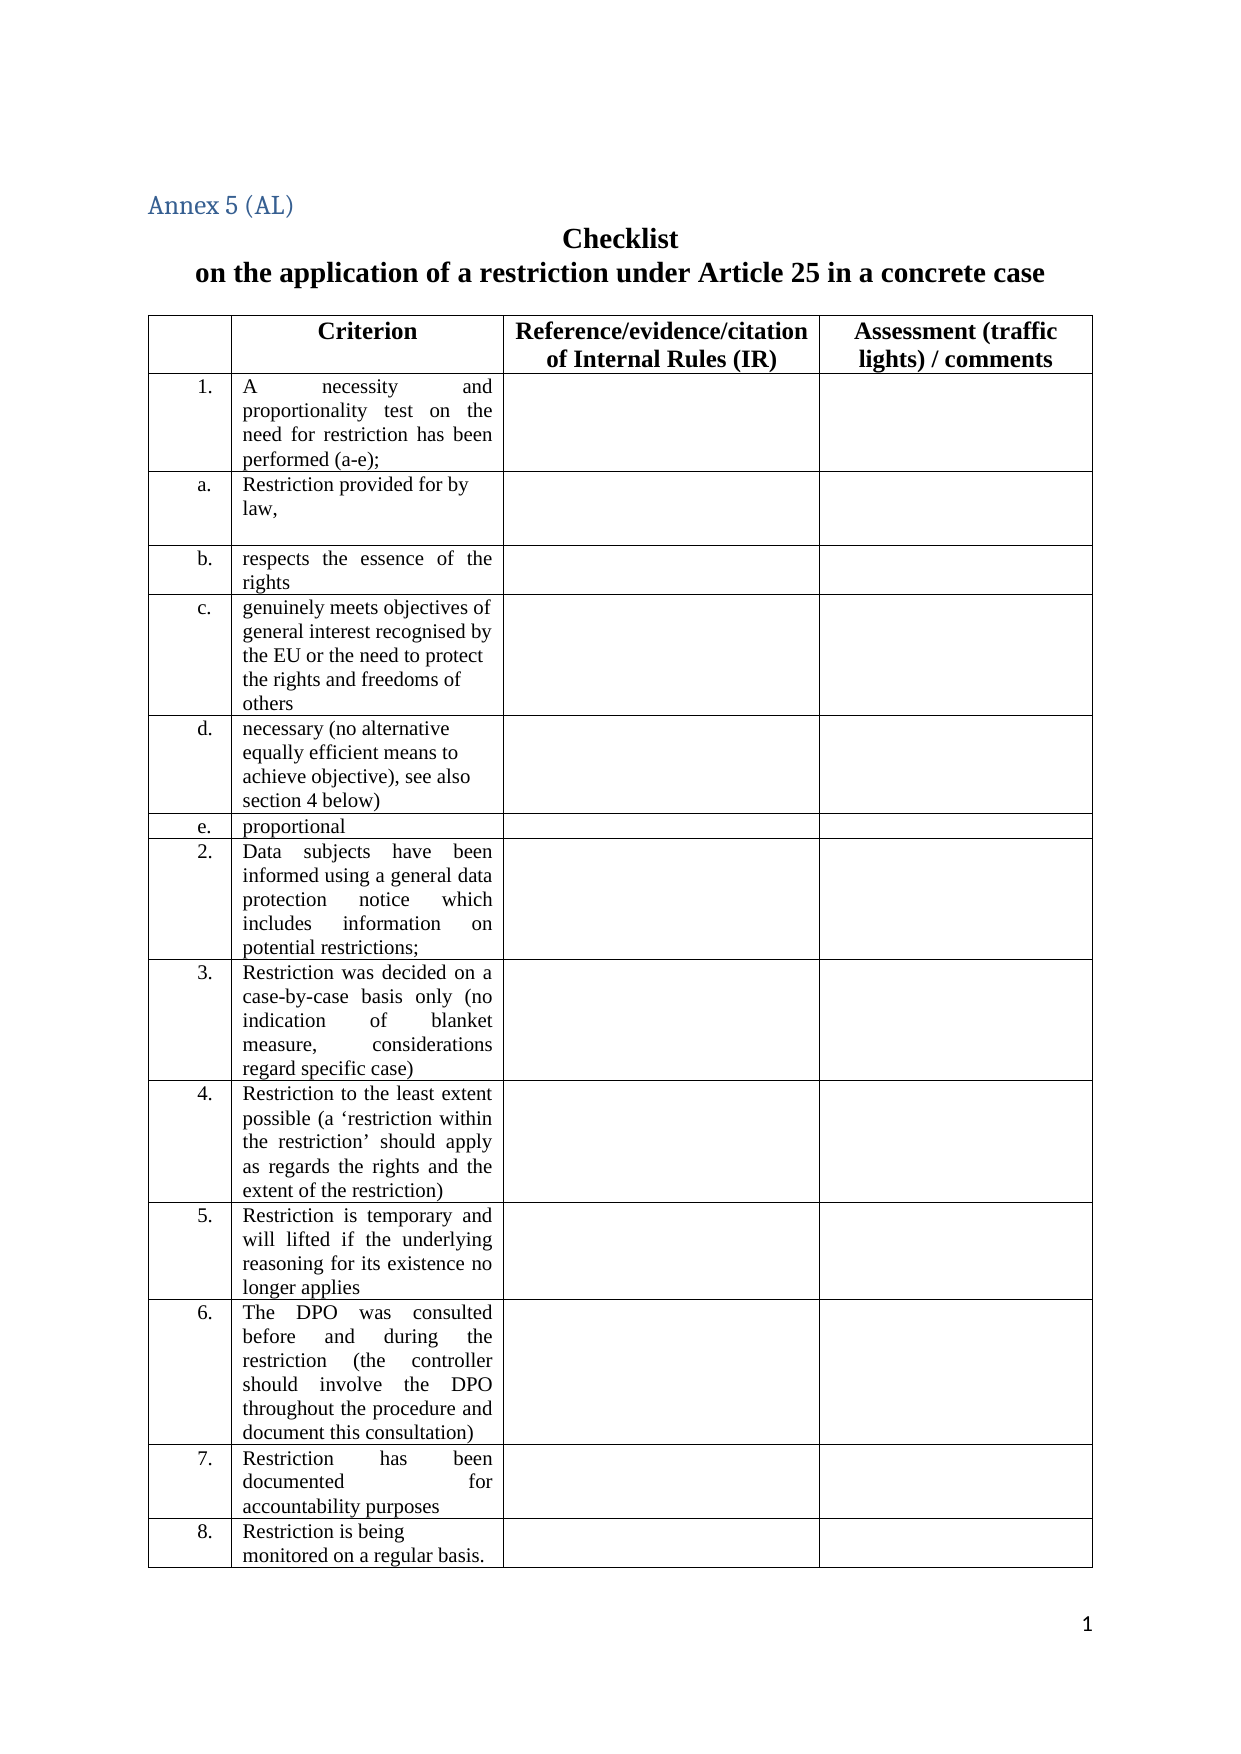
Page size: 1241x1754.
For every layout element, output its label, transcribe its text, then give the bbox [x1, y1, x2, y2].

table_cell Restriction provided for by law, [232, 472, 503, 545]
table_cell [820, 960, 1092, 1080]
table_cell [504, 716, 819, 812]
table_cell [820, 1081, 1092, 1202]
table_header [149, 316, 231, 373]
table_header Reference/evidence/citation of Internal Rules (IR) [504, 316, 819, 373]
table_cell [820, 374, 1092, 471]
table_cell [820, 1445, 1092, 1518]
table_cell [504, 839, 819, 959]
table_cell [149, 374, 231, 471]
text on the application of a restriction under Article 25 in a concrete case [148, 255, 1092, 288]
table_cell [149, 472, 231, 545]
table_cell [149, 595, 231, 715]
table_cell Restriction is being monitored on a regular basis. [232, 1519, 503, 1567]
table_cell [504, 1519, 819, 1567]
table_cell [504, 546, 819, 594]
table_cell [820, 1300, 1092, 1444]
table_header Criterion [232, 316, 503, 373]
table_cell [149, 814, 231, 838]
table_cell [820, 546, 1092, 594]
table_cell [820, 472, 1092, 545]
table_cell [149, 960, 231, 1080]
table_cell [504, 960, 819, 1080]
text Checklist [148, 221, 1092, 255]
table_cell [820, 1203, 1092, 1299]
table_cell necessary (no alternative equally efficient means to achieve objective), see also section 4 below) [232, 716, 503, 812]
table_cell [149, 1445, 231, 1518]
table_cell [820, 814, 1092, 838]
table_cell [820, 839, 1092, 959]
table_cell [504, 814, 819, 838]
table_header Assessment (traffic lights) / comments [820, 316, 1092, 373]
table_cell [504, 1300, 819, 1444]
table_cell The DPO was consulted before and during the restriction (the controller should involve the DPO throughout the procedure and document this consultation) [232, 1300, 503, 1444]
table_cell [820, 1519, 1092, 1567]
table_cell genuinely meets objectives of general interest recognised by the EU or the need to protect the rights and freedoms of others [232, 595, 503, 715]
table_cell proportional [232, 814, 503, 838]
table_cell A necessity and proportionality test on the need for restriction has been performed (a-e); [232, 374, 503, 471]
table_cell respects the essence of the rights [232, 546, 503, 594]
table_cell [149, 1519, 231, 1567]
table_cell [149, 716, 231, 812]
table_cell [149, 1300, 231, 1444]
table_cell [504, 374, 819, 471]
table_cell Restriction was decided on a case-by-case basis only (no indication of blanket measure, considerations regard specific case) [232, 960, 503, 1080]
text Annex 5 (AL) [148, 190, 1092, 221]
table_cell Restriction is temporary and will lifted if the underlying reasoning for its existence no longer applies [232, 1203, 503, 1299]
table_cell [504, 1081, 819, 1202]
table_cell [820, 716, 1092, 812]
table_cell [504, 1445, 819, 1518]
table_cell [149, 839, 231, 959]
table_cell [504, 1203, 819, 1299]
table_cell [504, 472, 819, 545]
table_cell [820, 595, 1092, 715]
table_cell [504, 595, 819, 715]
table_cell [149, 1081, 231, 1202]
table_cell Data subjects have been informed using a general data protection notice which includes information on potential restrictions; [232, 839, 503, 959]
table_cell [149, 1203, 231, 1299]
table_cell Restriction to the least extent possible (a ‘restriction within the restriction’ should apply as regards the rights and the extent of the restriction) [232, 1081, 503, 1202]
table_cell [149, 546, 231, 594]
table_cell Restriction has been documented for accountability purposes [232, 1445, 503, 1518]
